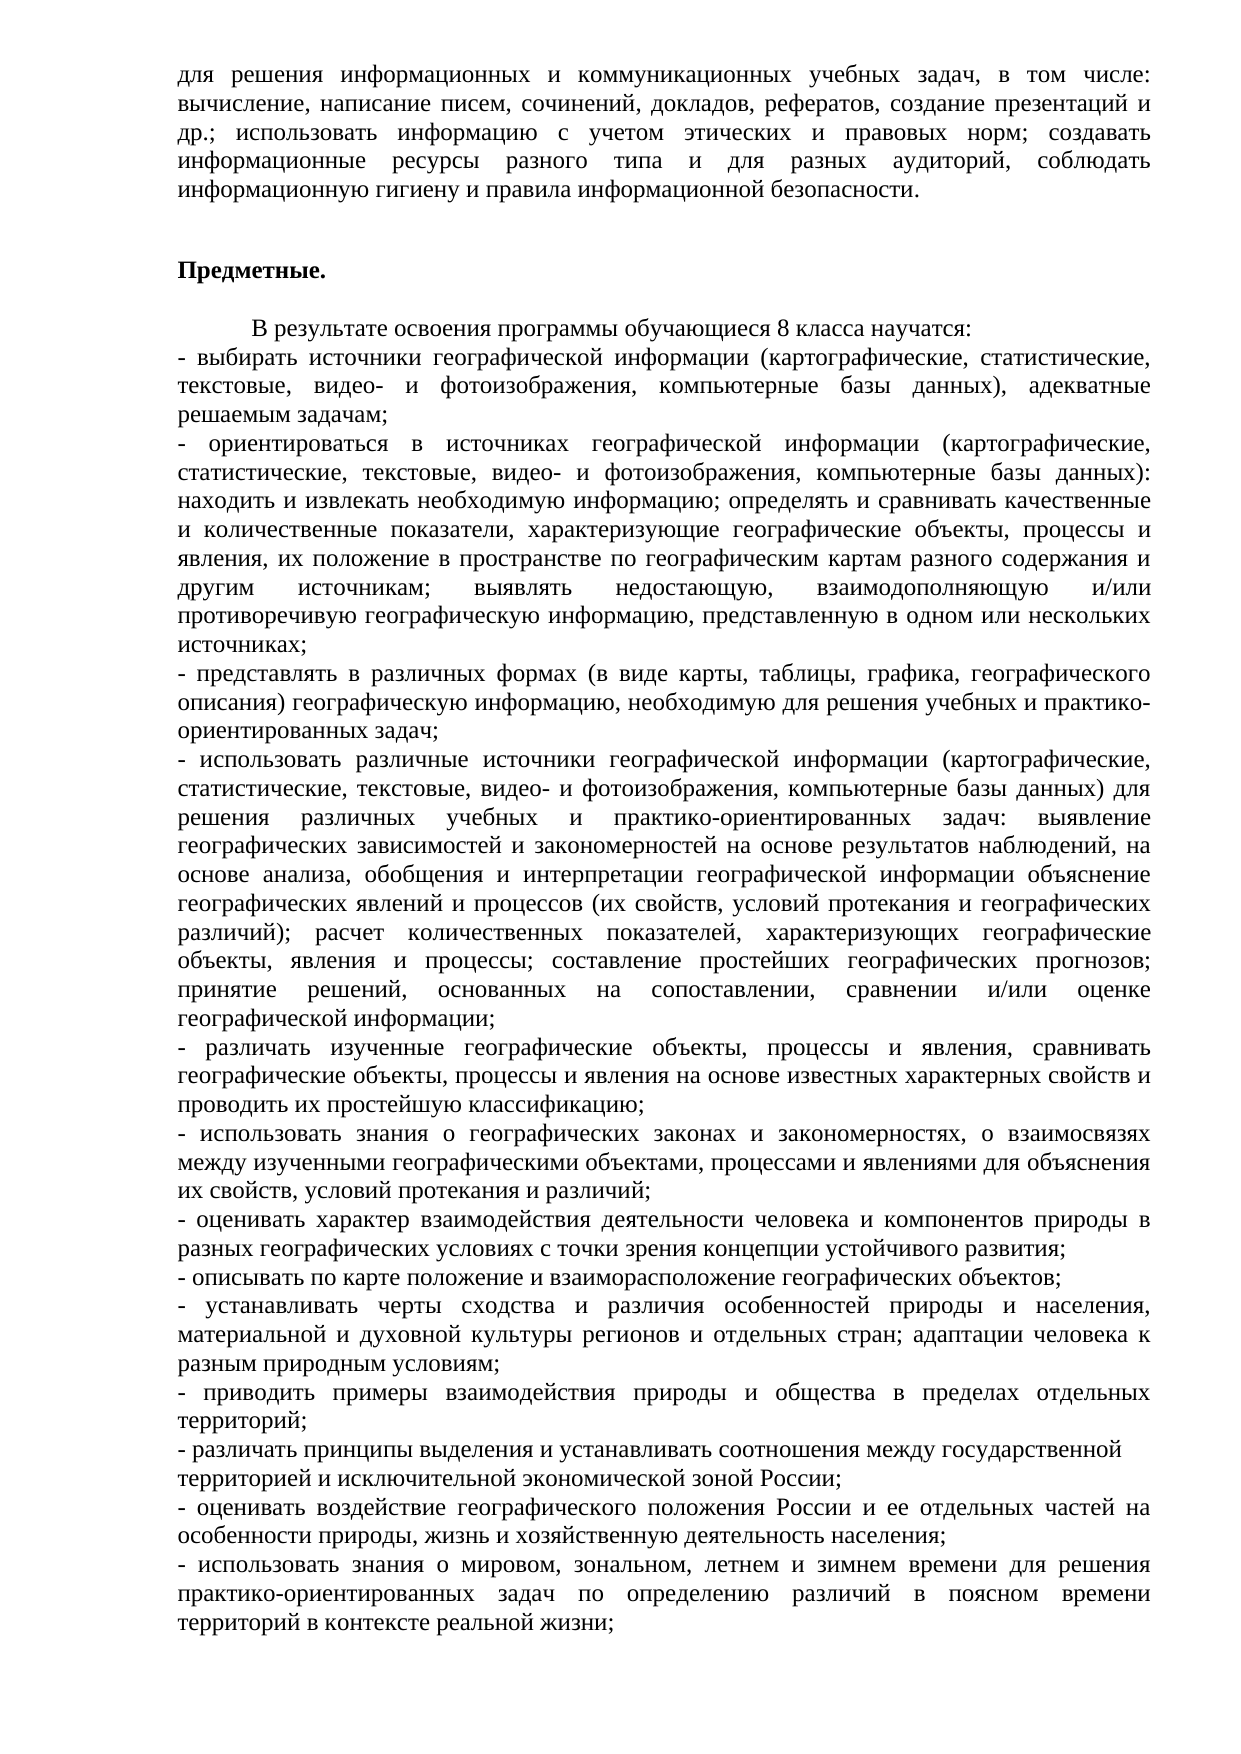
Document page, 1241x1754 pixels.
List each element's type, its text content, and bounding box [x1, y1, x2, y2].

text В результате освоения программы обучающиеся 8 класса научатся: [177, 313, 1152, 342]
text - использовать знания о географических законах и закономерностях, о взаимосвязях между изученными географическими объектами, процессами и явлениями для объяснения их свойств, условий протекания и различий; [177, 1118, 1152, 1204]
text - использовать знания о мировом, зональном, летнем и зимнем времени для решения практико-ориентированных задач по определению различий в поясном времени территорий в контексте реальной жизни; [177, 1549, 1152, 1636]
text - ориентироваться в источниках географической информации (картографические, статистические, текстовые, видео- и фотоизображения, компьютерные базы данных): находить и извлекать необходимую информацию; определять и сравнивать качественные и количественные показатели, характеризующие географические объекты, процессы и явления, их положение в пространстве по географическим картам разного содержания и другим источникам; выявлять недостающую, взаимодополняющую и/или противоречивую географическую информацию, представленную в одном или нескольких источниках; [177, 428, 1152, 658]
text - представлять в различных формах (в виде карты, таблицы, графика, географического описания) географическую информацию, необходимую для решения учебных и практико-ориентированных задач; [177, 658, 1152, 744]
text - выбирать источники географической информации (картографические, статистические, текстовые, видео- и фотоизображения, компьютерные базы данных), адекватные решаемым задачам; [177, 342, 1152, 428]
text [177, 59, 1152, 203]
text - приводить примеры взаимодействия природы и общества в пределах отдельных территорий; [177, 1377, 1152, 1434]
text - оценивать характер взаимодействия деятельности человека и компонентов природы в разных географических условиях с точки зрения концепции устойчивого развития; [177, 1204, 1152, 1262]
text - оценивать воздействие географического положения России и ее отдельных частей на особенности природы, жизнь и хозяйственную деятельность населения; [177, 1492, 1152, 1549]
text - описывать по карте положение и взаиморасположение географических объектов; [177, 1262, 1152, 1291]
text - устанавливать черты сходства и различия особенностей природы и населения, материальной и духовной культуры регионов и отдельных стран; адаптации человека к разным природным условиям; [177, 1291, 1152, 1377]
text - различать принципы выделения и устанавливать соотношения между государственной территорией и исключительной экономической зоной России; [177, 1434, 1152, 1492]
text - различать изученные географические объекты, процессы и явления, сравнивать географические объекты, процессы и явления на основе известных характерных свойств и проводить их простейшую классификацию; [177, 1032, 1152, 1118]
text Предметные. [177, 256, 1152, 284]
text - использовать различные источники географической информации (картографические, статистические, текстовые, видео- и фотоизображения, компьютерные базы данных) для решения различных учебных и практико-ориентированных задач: выявление географических зависимостей и закономерностей на основе результатов наблюдений, на основе анализа, обобщения и интерпретации географической информации объяснение географических явлений и процессов (их свойств, условий протекания и географических различий); расчет количественных показателей, характеризующих географические объекты, явления и процессы; составление простейших географических прогнозов; принятие решений, основанных на сопоставлении, сравнении и/или оценке географической информации; [177, 744, 1152, 1032]
